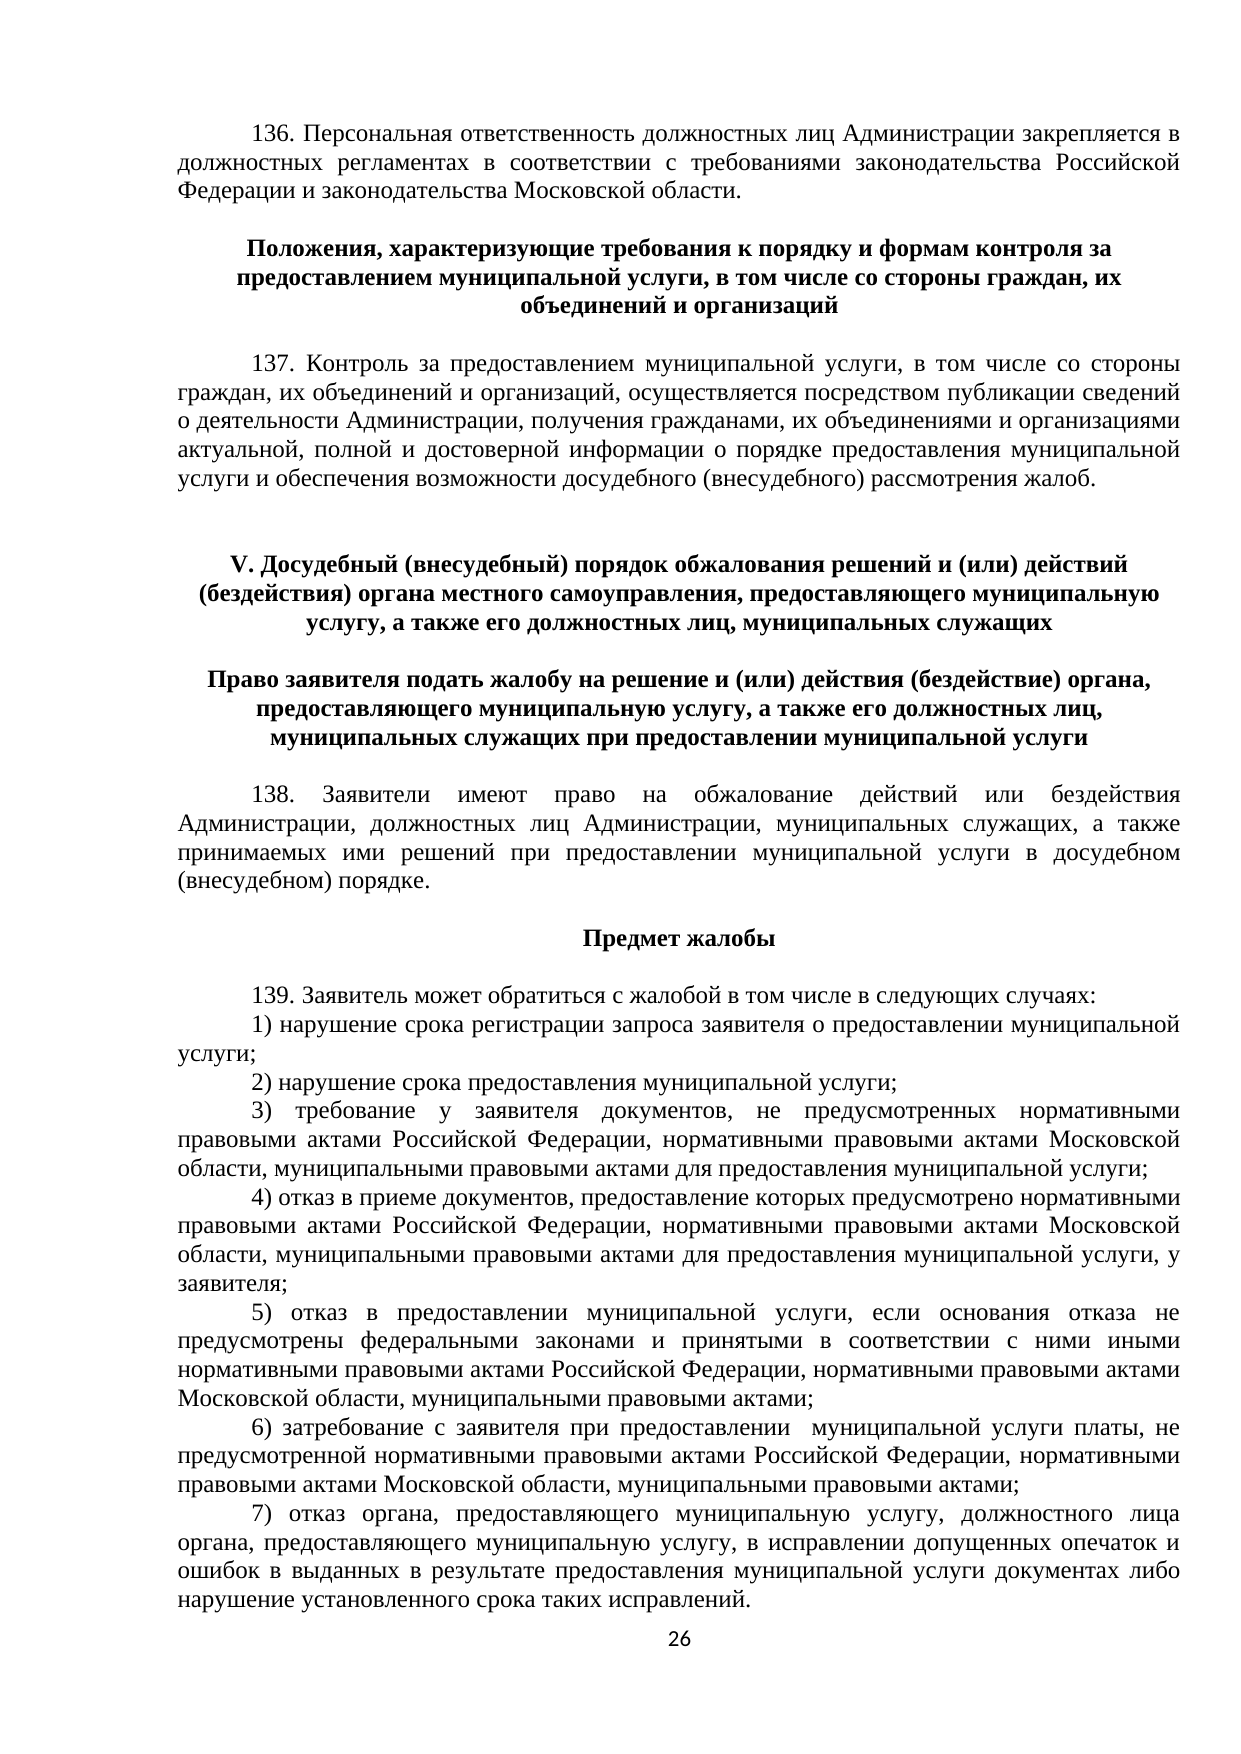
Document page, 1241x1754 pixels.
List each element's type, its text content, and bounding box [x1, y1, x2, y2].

text 1) нарушение срока регистрации запроса заявителя о предоставлении муниципальной услуги; [177, 1009, 1181, 1067]
text Предмет жалобы [177, 923, 1181, 952]
list Заявители имеют право на обжалование действий или бездействия Администрации, должностных лиц Администрации, муниципальных служащих, а также принимаемых ими решений при предоставлении муниципальной услуги в досудебном (внесудебном) порядке. [177, 779, 1181, 894]
text 4) отказ в приеме документов, предоставление которых предусмотрено нормативными правовыми актами Российской Федерации, нормативными правовыми актами Московской области, муниципальными правовыми актами для предоставления муниципальной услуги, у заявителя; [177, 1182, 1181, 1297]
text 6) затребование с заявителя при предоставлении муниципальной услуги платы, не предусмотренной нормативными правовыми актами Российской Федерации, нормативными правовыми актами Московской области, муниципальными правовыми актами; [177, 1412, 1181, 1498]
text 3) требование у заявителя документов, не предусмотренных нормативными правовыми актами Российской Федерации, нормативными правовыми актами Московской области, муниципальными правовыми актами для предоставления муниципальной услуги; [177, 1096, 1181, 1182]
text 5) отказ в предоставлении муниципальной услуги, если основания отказа не предусмотрены федеральными законами и принятыми в соответствии с ними иными нормативными правовыми актами Российской Федерации, нормативными правовыми актами Московской области, муниципальными правовыми актами; [177, 1297, 1181, 1412]
list Контроль за предоставлением муниципальной услуги, в том числе со стороны граждан, их объединений и организаций, осуществляется посредством публикации сведений о деятельности Администрации, получения гражданами, их объединениями и организациями актуальной, полной и достоверной информации о порядке предоставления муниципальной услуги и обеспечения возможности досудебного (внесудебного) рассмотрения жалоб. [177, 348, 1181, 492]
text 2) нарушение срока предоставления муниципальной услуги; [177, 1067, 1181, 1096]
list Заявитель может обратиться с жалобой в том числе в следующих случаях: [177, 981, 1181, 1009]
text 7) отказ органа, предоставляющего муниципальную услугу, должностного лица органа, предоставляющего муниципальную услугу, в исправлении допущенных опечаток и ошибок в выданных в результате предоставления муниципальной услуги документах либо нарушение установленного срока таких исправлений. [177, 1498, 1181, 1613]
list Персональная ответственность должностных лиц Администрации закрепляется в должностных регламентах в соответствии с требованиями законодательства Российской Федерации и законодательства Московской области. [177, 118, 1181, 204]
text Положения, характеризующие требования к порядку и формам контроля за предоставлением муниципальной услуги, в том числе со стороны граждан, их объединений и организаций [177, 233, 1181, 319]
text V. Досудебный (внесудебный) порядок обжалования решений и (или) действий (бездействия) органа местного самоуправления, предоставляющего муниципальную услугу, а также его должностных лиц, муниципальных служащих [177, 549, 1181, 636]
text Право заявителя подать жалобу на решение и (или) действия (бездействие) органа, предоставляющего муниципальную услугу, а также его должностных лиц, муниципальных служащих при предоставлении муниципальной услуги [177, 664, 1181, 751]
